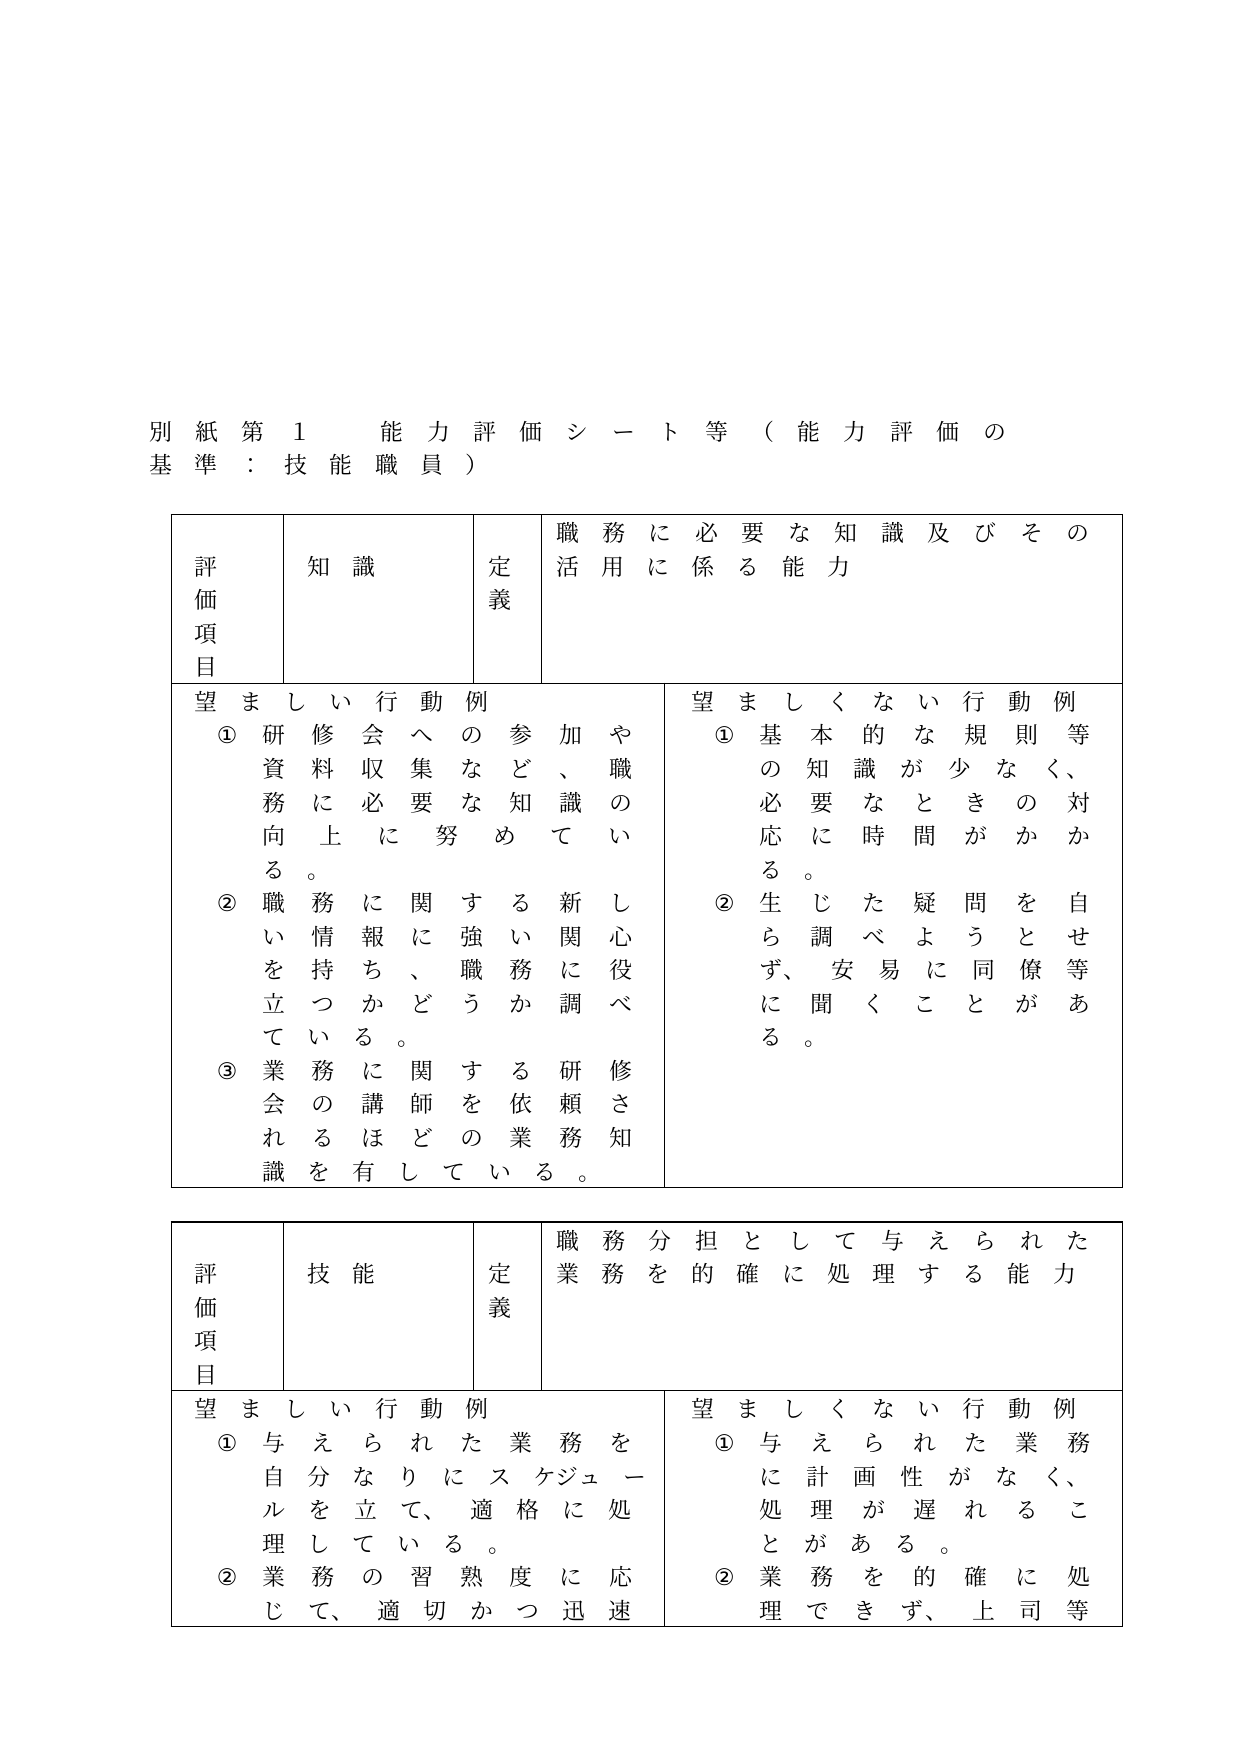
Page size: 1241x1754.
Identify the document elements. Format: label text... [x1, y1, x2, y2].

table_header 職務分担として与えられた業務を的確に処理する能力 [542, 1223, 1122, 1390]
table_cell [665, 1391, 1122, 1626]
table_header 知識 [284, 515, 473, 683]
table_cell 望ましくない行動例 基本的な規則等の知識が少なく、必要なときの対応に時間がかかる。 生じた疑問を自ら調べようとせず、安易に同僚等に聞くことがある。 [665, 684, 1122, 1187]
table_header 技能 [284, 1223, 473, 1390]
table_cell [172, 1391, 664, 1626]
table_header 定義 [474, 515, 541, 683]
table_header 職務に必要な知識及びその活用に係る能力 [542, 515, 1122, 683]
table_header 評価項目 [172, 515, 283, 683]
text 別紙第１ 能力評価シート等（能力評価の基準：技能職員） [149, 413, 1030, 480]
table_header 評価項目 [172, 1223, 283, 1390]
table_cell 望ましい行動例 研修会への参加や資料収集など、職務に必要な知識の向上に努めている。 職務に関する新しい情報に強い関心を持ち、職務に役立つかどうか調べている。 業務に関する研修会の講師を依頼されるほどの業務知識を有している。 [172, 684, 664, 1187]
table_header 定義 [474, 1223, 541, 1390]
